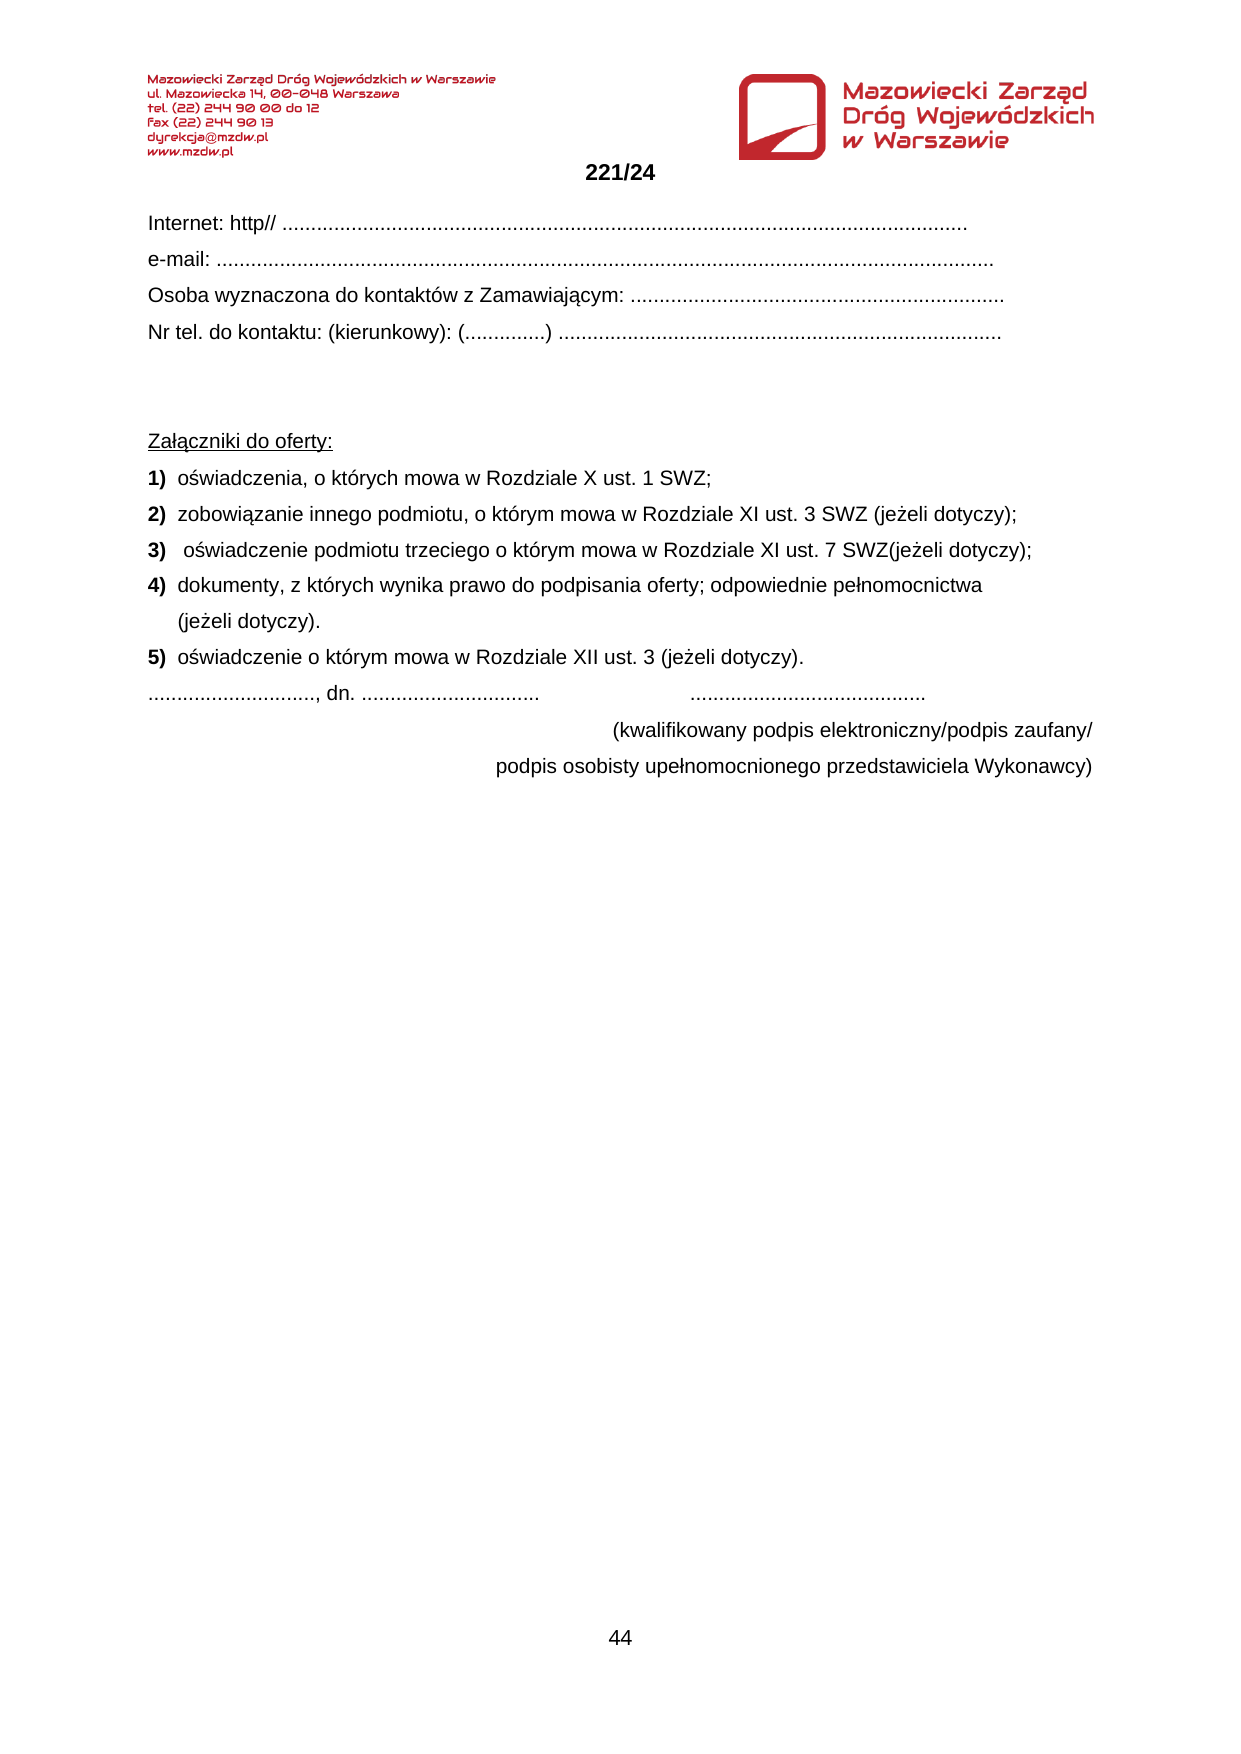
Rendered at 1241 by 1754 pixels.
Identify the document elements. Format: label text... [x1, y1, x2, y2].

list oświadczenie podmiotu trzeciego o którym mowa w Rozdziale XI ust. 7 SWZ(jeżeli dotyczy); [148, 537, 1091, 561]
picture [147, 73, 496, 159]
text Osoba wyznaczona do kontaktów z Zamawiającym: ................................................................. [148, 283, 1093, 307]
text Internet: http// ....................................................................................................................... [148, 210, 1093, 234]
text (kwalifikowany podpis elektroniczny/podpis zaufany/ [177, 718, 1093, 742]
text e-mail: ....................................................................................................................................... [148, 247, 1093, 271]
text podpis osobisty upełnomocnionego przedstawiciela Wykonawcy) [177, 754, 1093, 778]
list zobowiązanie innego podmiotu, o którym mowa w Rozdziale XI ust. 3 SWZ (jeżeli dotyczy); [148, 501, 1091, 525]
text Załączniki do oferty: [148, 429, 1093, 453]
text ............................., dn. ............................... ......................................... [148, 681, 1093, 705]
list oświadczenia, o których mowa w Rozdziale X ust. 1 SWZ; [148, 466, 1091, 489]
text Nr tel. do kontaktu: (kierunkowy): (..............) ............................................................................. [148, 320, 1093, 344]
list oświadczenie o którym mowa w Rozdziale XII ust. 3 (jeżeli dotyczy). [148, 645, 1091, 669]
picture [739, 74, 1094, 160]
text (jeżeli dotyczy). [177, 609, 1091, 633]
list dokumenty, z których wynika prawo do podpisania oferty; odpowiednie pełnomocnictwa [148, 573, 1091, 597]
